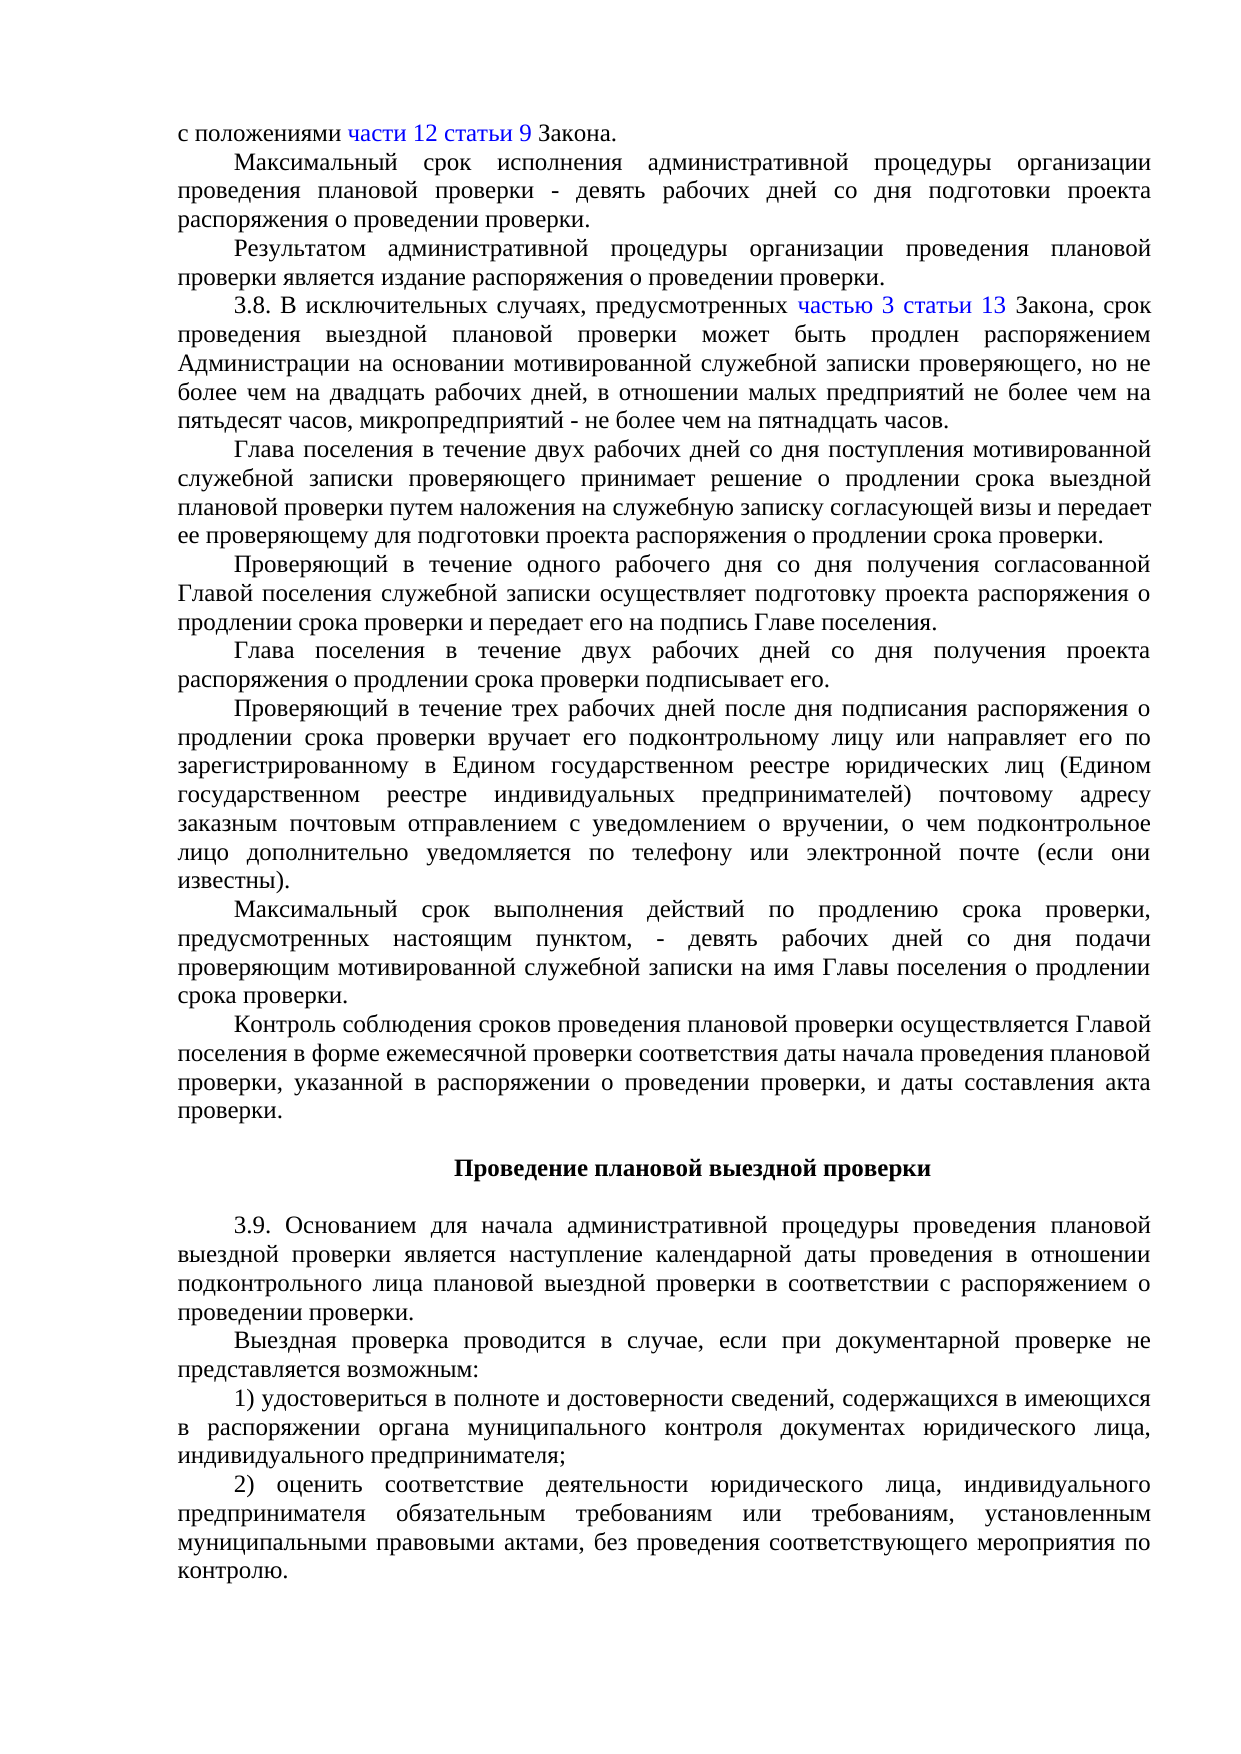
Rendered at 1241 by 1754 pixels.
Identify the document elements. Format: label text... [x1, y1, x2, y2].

text Максимальный срок исполнения административной процедуры организации проведения плановой проверки - девять рабочих дней со дня подготовки проекта распоряжения о проведении проверки. [177, 147, 1152, 233]
text 1) удостовериться в полноте и достоверности сведений, содержащихся в имеющихся в распоряжении органа муниципального контроля документах юридического лица, индивидуального предпринимателя; [177, 1383, 1152, 1469]
text Результатом административной процедуры организации проведения плановой проверки является издание распоряжения о проведении проверки. [177, 233, 1152, 291]
text Проведение плановой выездной проверки [177, 1153, 1152, 1182]
text Глава поселения в течение двух рабочих дней со дня поступления мотивированной служебной записки проверяющего принимает решение о продлении срока выездной плановой проверки путем наложения на служебную записку согласующей визы и передает ее проверяющему для подготовки проекта распоряжения о продлении срока проверки. [177, 434, 1152, 549]
text 3.8. В исключительных случаях, предусмотренных частью 3 статьи 13 Закона, срок проведения выездной плановой проверки может быть продлен распоряжением Администрации на основании мотивированной служебной записки проверяющего, но не более чем на двадцать рабочих дней, в отношении малых предприятий не более чем на пятьдесят часов, микропредприятий - не более чем на пятнадцать часов. [177, 291, 1152, 434]
text 3.9. Основанием для начала административной процедуры проведения плановой выездной проверки является наступление календарной даты проведения в отношении подконтрольного лица плановой выездной проверки в соответствии с распоряжением о проведении проверки. [177, 1211, 1152, 1326]
text Проверяющий в течение трех рабочих дней после дня подписания распоряжения о продлении срока проверки вручает его подконтрольному лицу или направляет его по зарегистрированному в Едином государственном реестре юридических лиц (Едином государственном реестре индивидуальных предпринимателей) почтовому адресу заказным почтовым отправлением с уведомлением о вручении, о чем подконтрольное лицо дополнительно уведомляется по телефону или электронной почте (если они известны). [177, 693, 1152, 894]
text Максимальный срок выполнения действий по продлению срока проверки, предусмотренных настоящим пунктом, - девять рабочих дней со дня подачи проверяющим мотивированной служебной записки на имя Главы поселения о продлении срока проверки. [177, 894, 1152, 1009]
text Выездная проверка проводится в случае, если при документарной проверке не представляется возможным: [177, 1326, 1152, 1383]
text Проверяющий в течение одного рабочего дня со дня получения согласованной Главой поселения служебной записки осуществляет подготовку проекта распоряжения о продлении срока проверки и передает его на подпись Главе поселения. [177, 549, 1152, 636]
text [177, 118, 1152, 147]
text 2) оценить соответствие деятельности юридического лица, индивидуального предпринимателя обязательным требованиям или требованиям, установленным муниципальными правовыми актами, без проведения соответствующего мероприятия по контролю. [177, 1469, 1152, 1584]
text Контроль соблюдения сроков проведения плановой проверки осуществляется Главой поселения в форме ежемесячной проверки соответствия даты начала проведения плановой проверки, указанной в распоряжении о проведении проверки, и даты составления акта проверки. [177, 1009, 1152, 1124]
text Глава поселения в течение двух рабочих дней со дня получения проекта распоряжения о продлении срока проверки подписывает его. [177, 636, 1152, 693]
